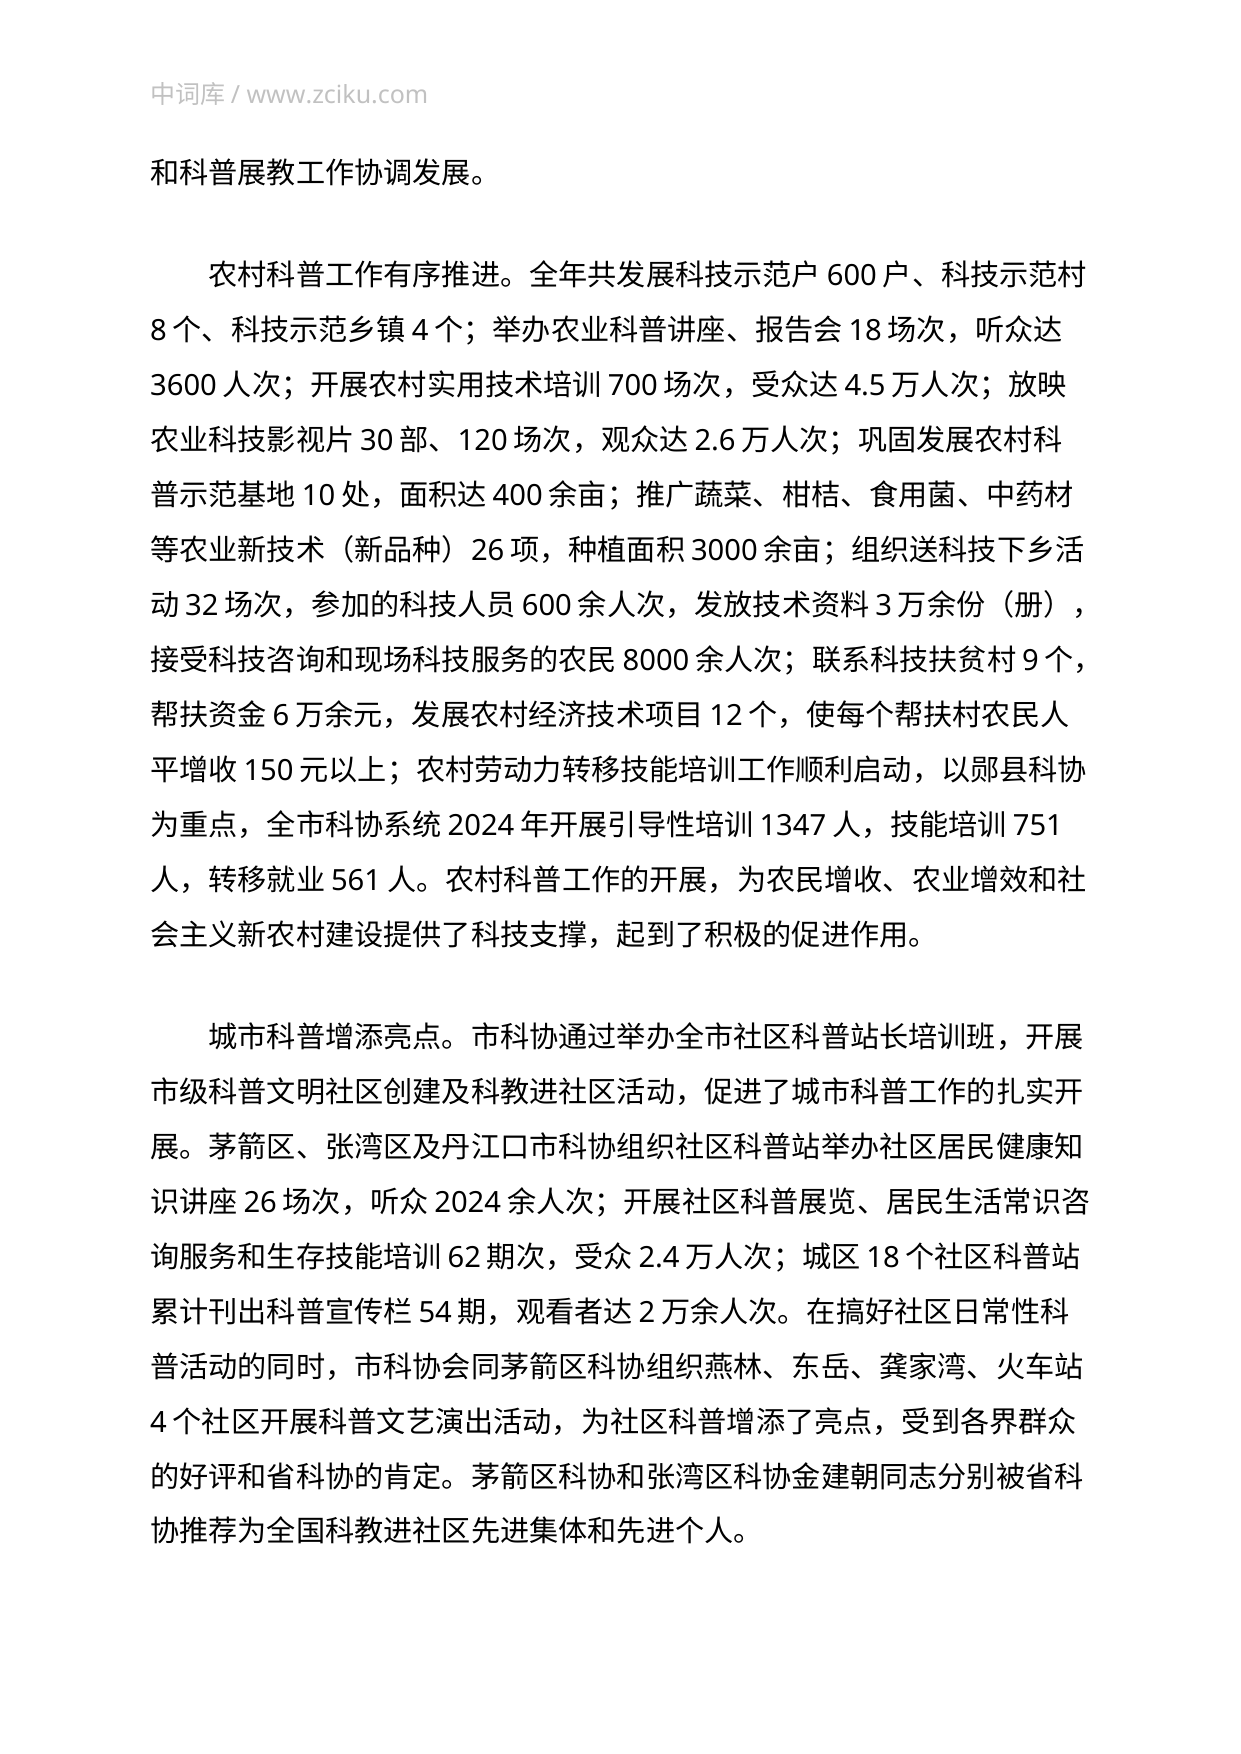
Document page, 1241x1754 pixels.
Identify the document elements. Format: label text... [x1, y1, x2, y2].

text 农村科普工作有序推进。全年共发展科技示范户600户、科技示范村8个、科技示范乡镇4个；举办农业科普讲座、报告会18场次，听众达3600人次；开展农村实用技术培训700场次，受众达4.5万人次；放映农业科技影视片30部、120场次，观众达2.6万人次；巩固发展农村科普示范基地10处，面积达400余亩；推广蔬菜、柑桔、食用菌、中药材等农业新技术（新品种）26项，种植面积3000余亩；组织送科技下乡活动32场次，参加的科技人员600余人次，发放技术资料3万余份（册），接受科技咨询和现场科技服务的农民8000余人次；联系科技扶贫村9个，帮扶资金6万余元，发展农村经济技术项目12个，使每个帮扶村农民人平增收150元以上；农村劳动力转移技能培训工作顺利启动，以郧县科协为重点，全市科协系统2024年开展引导性培训1347人，技能培训751人，转移就业561人。农村科普工作的开展，为农民增收、农业增效和社会主义新农村建设提供了科技支撑，起到了积极的促进作用。 [150, 252, 1090, 954]
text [150, 150, 1090, 192]
text 城市科普增添亮点。市科协通过举办全市社区科普站长培训班，开展市级科普文明社区创建及科教进社区活动，促进了城市科普工作的扎实开展。茅箭区、张湾区及丹江口市科协组织社区科普站举办社区居民健康知识讲座26场次，听众2024余人次；开展社区科普展览、居民生活常识咨询服务和生存技能培训62期次，受众2.4万人次；城区18个社区科普站累计刊出科普宣传栏54期，观看者达2万余人次。在搞好社区日常性科普活动的同时，市科协会同茅箭区科协组织燕林、东岳、龚家湾、火车站4个社区开展科普文艺演出活动，为社区科普增添了亮点，受到各界群众的好评和省科协的肯定。茅箭区科协和张湾区科协金建朝同志分别被省科协推荐为全国科教进社区先进集体和先进个人。 [150, 1013, 1090, 1550]
